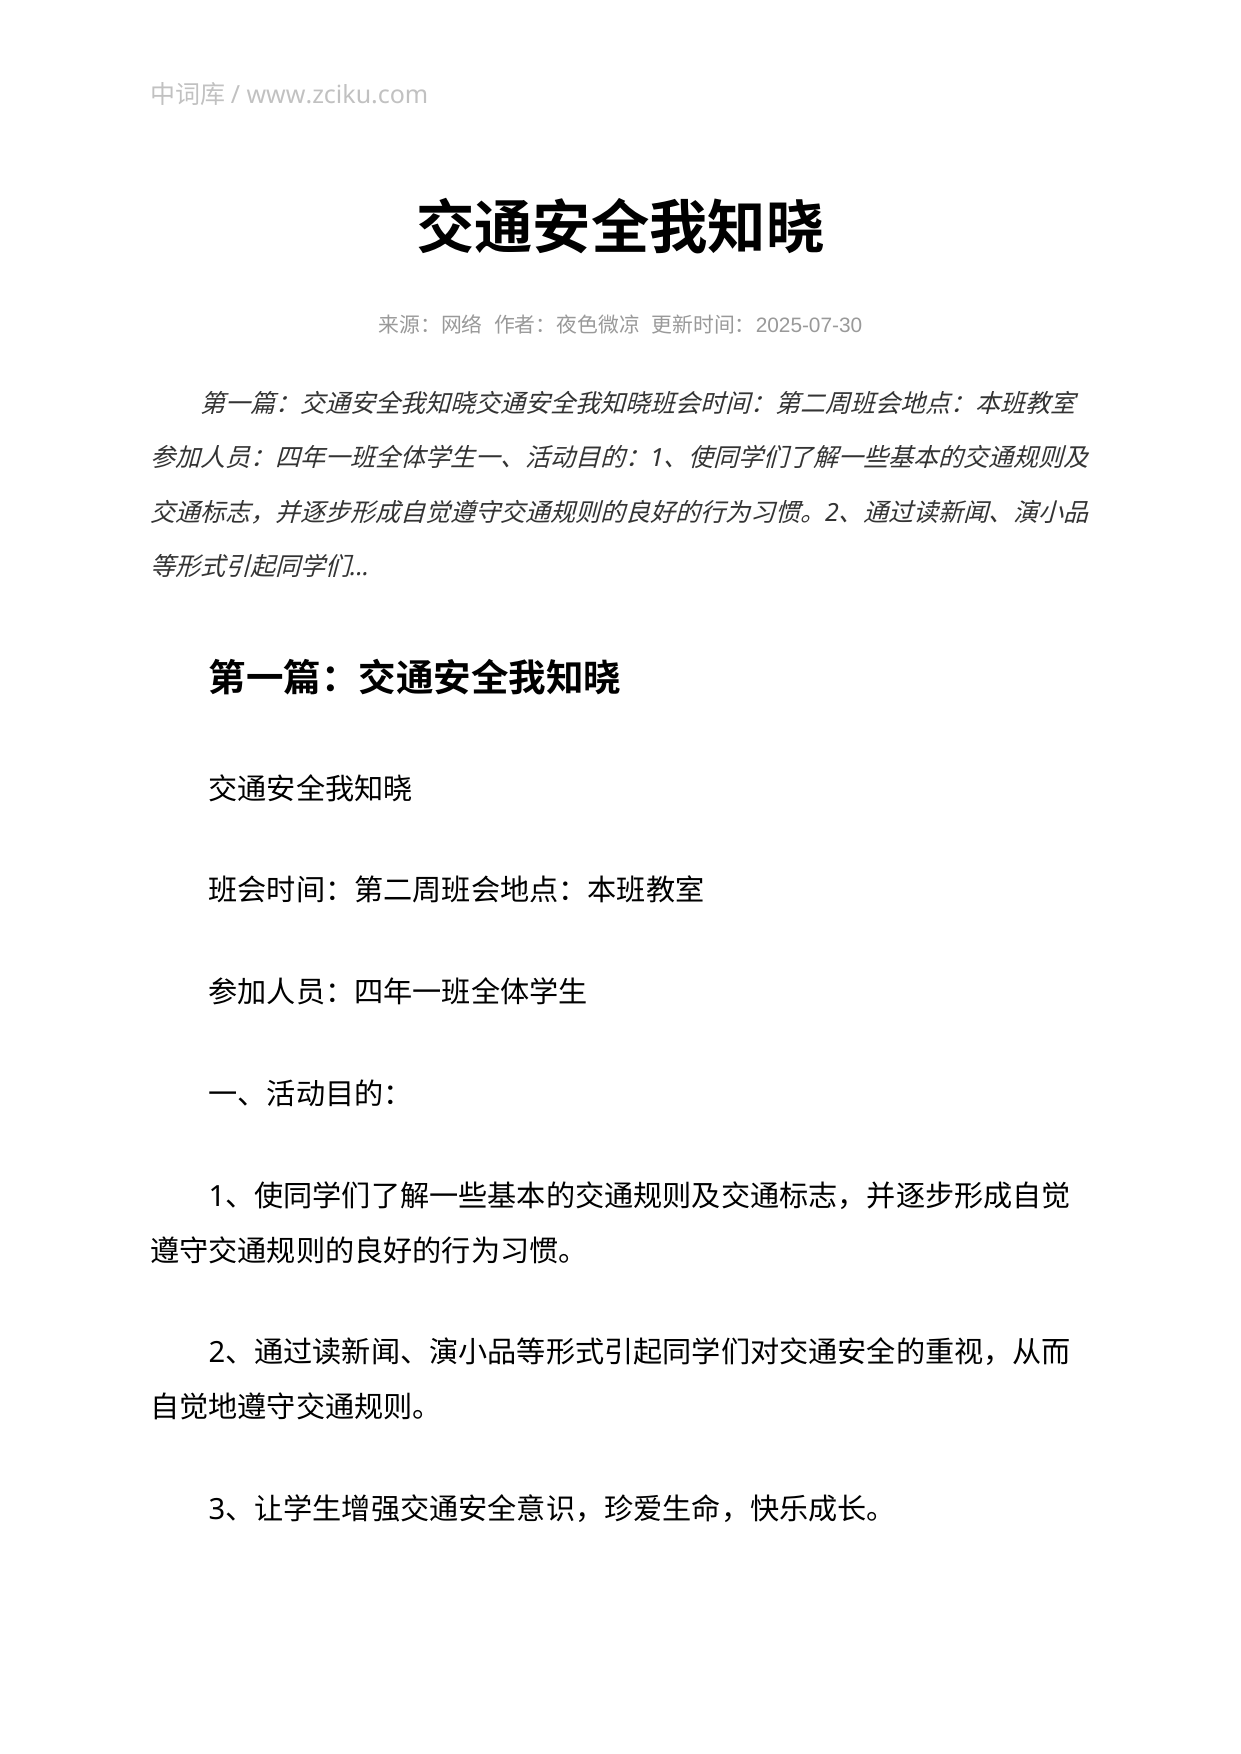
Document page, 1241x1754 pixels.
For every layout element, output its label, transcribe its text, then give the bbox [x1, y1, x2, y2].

text 第一篇：交通安全我知晓交通安全我知晓班会时间：第二周班会地点：本班教室参加人员：四年一班全体学生一、活动目的：1、使同学们了解一些基本的交通规则及交通标志，并逐步形成自觉遵守交通规则的良好的行为习惯。2、通过读新闻、演小品等形式引起同学们... [150, 383, 1090, 583]
text 参加人员：四年一班全体学生 [150, 969, 1090, 1011]
text 交通安全我知晓 [150, 765, 1090, 807]
text 一、活动目的： [150, 1071, 1090, 1113]
text 班会时间：第二周班会地点：本班教室 [150, 867, 1090, 909]
text 3、让学生增强交通安全意识，珍爱生命，快乐成长。 [150, 1486, 1090, 1528]
text 2、通过读新闻、演小品等形式引起同学们对交通安全的重视，从而自觉地遵守交通规则。 [150, 1329, 1090, 1426]
text 来源：网络 作者：夜色微凉 更新时间：2025-07-30 [150, 313, 1090, 337]
text 1、使同学们了解一些基本的交通规则及交通标志，并逐步形成自觉遵守交通规则的良好的行为习惯。 [150, 1172, 1090, 1269]
text 第一篇：交通安全我知晓 [150, 648, 1090, 702]
subtitle 交通安全我知晓 [150, 181, 1090, 266]
